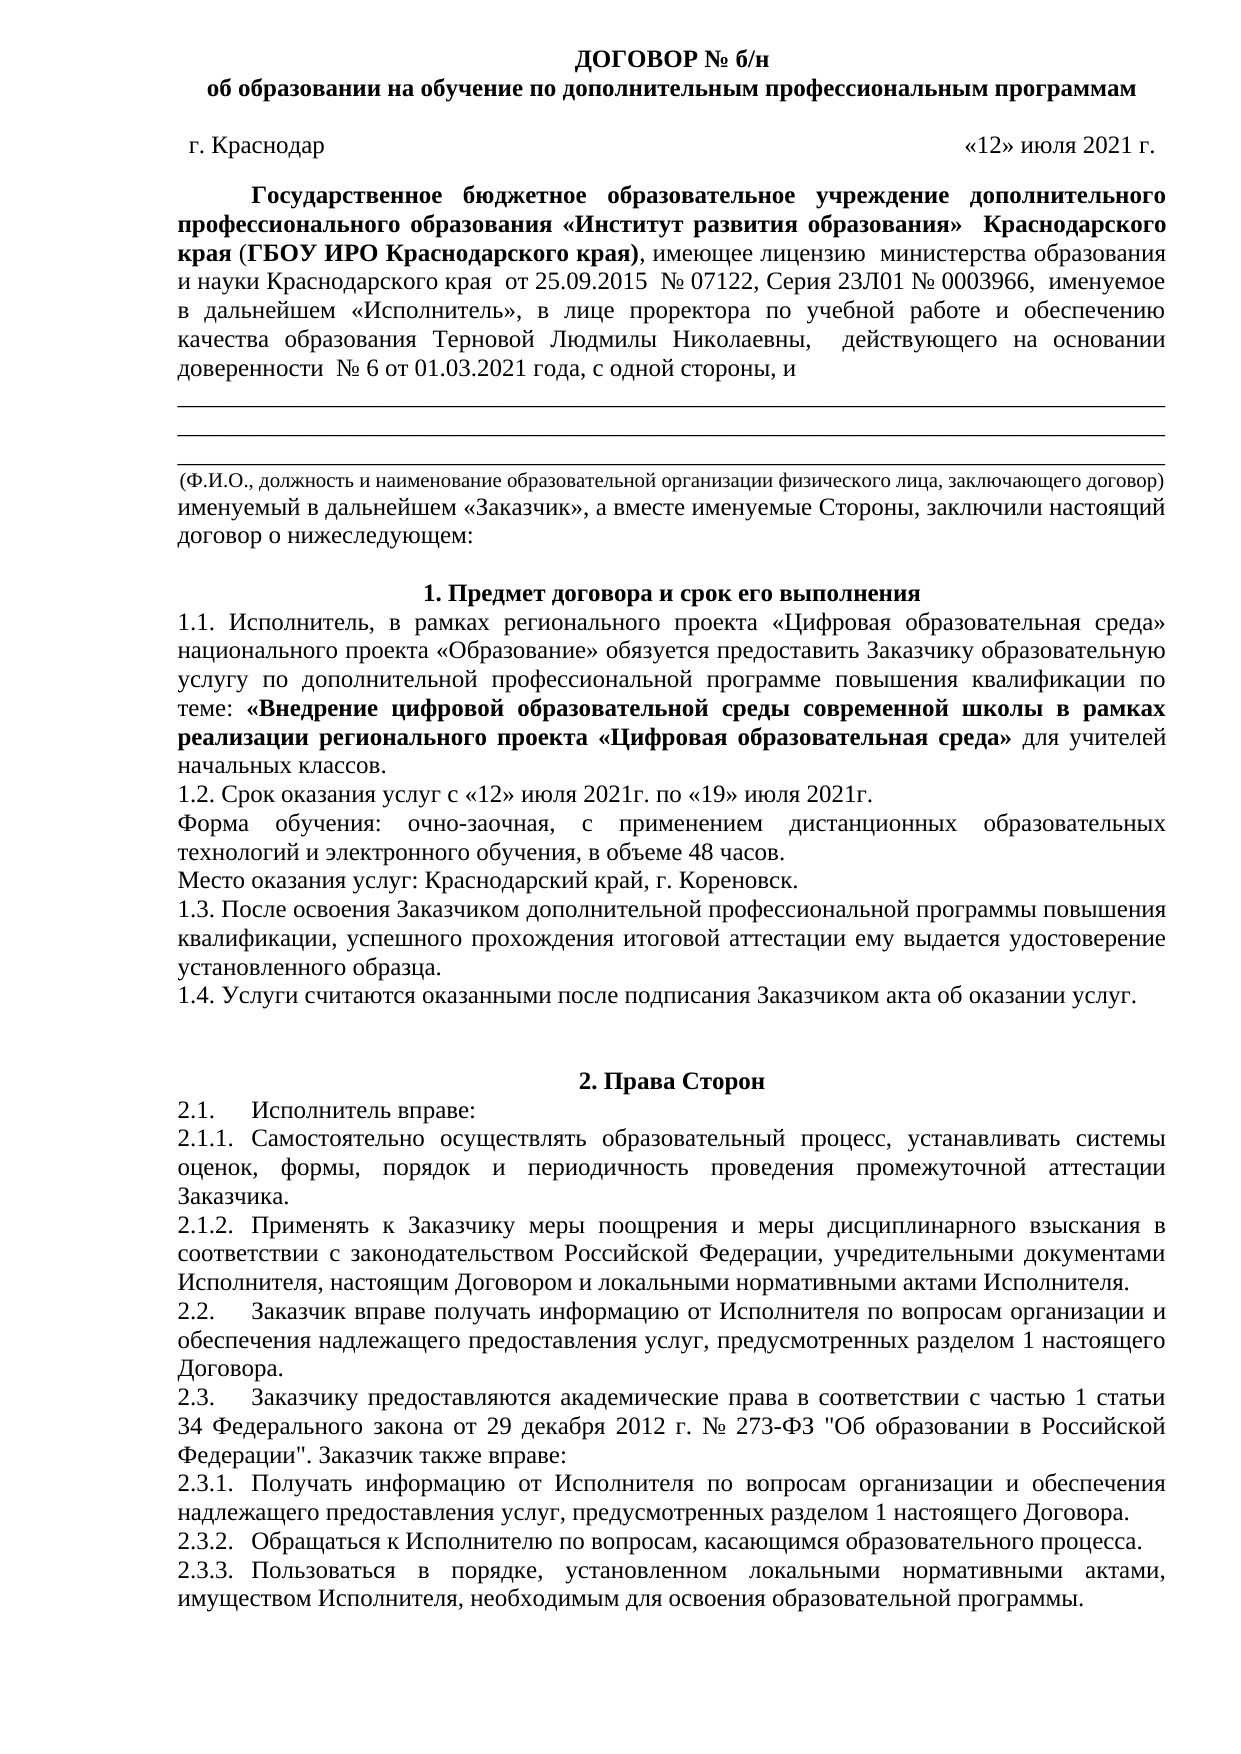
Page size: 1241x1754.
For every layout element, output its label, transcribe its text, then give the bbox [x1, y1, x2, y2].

table_header г. Краснодар [177, 131, 673, 180]
text 2.3.3. Пользоваться в порядке, установленном локальными нормативными актами, имуществом Исполнителя, необходимым для освоения образовательной программы. [177, 1555, 1167, 1612]
text Место оказания услуг: Краснодарский край, г. Кореновск. [177, 866, 1167, 894]
text 1.2. Срок оказания услуг с «12» июля 2021г. по «19» июля 2021г. [177, 779, 1167, 808]
text 2.1.2. Применять к Заказчику меры поощрения и меры дисциплинарного взыскания в соответствии с законодательством Российской Федерации, учредительными документами Исполнителя, настоящим Договором и локальными нормативными актами Исполнителя. [177, 1210, 1167, 1296]
text именуемый в дальнейшем «Заказчик», а вместе именуемые Стороны, заключили настоящий договор о нижеследующем: [177, 492, 1167, 549]
table_header «12» июля 2021 г. [673, 131, 1167, 180]
text 2.1.1. Самостоятельно осуществлять образовательный процесс, устанавливать системы оценок, формы, порядок и периодичность проведения промежуточной аттестации Заказчика. [177, 1123, 1167, 1210]
text 1.4. Услуги считаются оказанными после подписания Заказчиком акта об оказании услуг. [177, 981, 1167, 1009]
text 2. Права Сторон [177, 1066, 1167, 1095]
text _______________________________________________________________________________ [177, 381, 1167, 410]
text 1.1. Исполнитель, в рамках регионального проекта «Цифровая образовательная среда» национального проекта «Образование» обязуется предоставить Заказчику образовательную услугу по дополнительной профессиональной программе повышения квалификации по теме: «Внедрение цифровой образовательной среды современной школы в рамках реализации регионального проекта «Цифровая образовательная среда» для учителей начальных классов. [177, 607, 1167, 779]
text 2.2. Заказчик вправе получать информацию от Исполнителя по вопросам организации и обеспечения надлежащего предоставления услуг, предусмотренных разделом 1 настоящего Договора. [177, 1296, 1167, 1382]
text 1. Предмет договора и срок его выполнения [177, 578, 1167, 607]
text об образовании на обучение по дополнительным профессиональным программам [177, 73, 1167, 102]
text 1.3. После освоения Заказчиком дополнительной профессиональной программы повышения квалификации, успешного прохождения итоговой аттестации ему выдается удостоверение установленного образца. [177, 894, 1167, 981]
text 2.1. Исполнитель вправе: [177, 1095, 1167, 1123]
text 2.3.1. Получать информацию от Исполнителя по вопросам организации и обеспечения надлежащего предоставления услуг, предусмотренных разделом 1 настоящего Договора. [177, 1468, 1167, 1526]
text Форма обучения: очно-заочная, с применением дистанционных образовательных технологий и электронного обучения, в объеме 48 часов. [177, 808, 1167, 866]
text 2.3. Заказчику предоставляются академические права в соответствии с частью 1 статьи 34 Федерального закона от 29 декабря 2012 г. № 273-ФЗ "Об образовании в Российской Федерации". Заказчик также вправе: [177, 1382, 1167, 1468]
text 2.3.2. Обращаться к Исполнителю по вопросам, касающимся образовательного процесса. [177, 1526, 1167, 1555]
text ______________________________________________________________________________________________________________________________________________________________ [177, 410, 1167, 468]
text Государственное бюджетное образовательное учреждение дополнительного профессионального образования «Институт развития образования» Краснодарского края (ГБОУ ИРО Краснодарского края), имеющее лицензию министерства образования и науки Краснодарского края от 25.09.2015 № 07122, Серия 23Л01 № 0003966, именуемое в дальнейшем «Исполнитель», в лице проректора по учебной работе и обеспечению качества образования Терновой Людмилы Николаевны, действующего на основании доверенности № 6 от 01.03.2021 года, с одной стороны, и [177, 180, 1167, 381]
text ДОГОВОР № б/н [177, 44, 1167, 73]
text (Ф.И.О., должность и наименование образовательной организации физического лица, заключающего договор) [177, 468, 1167, 492]
